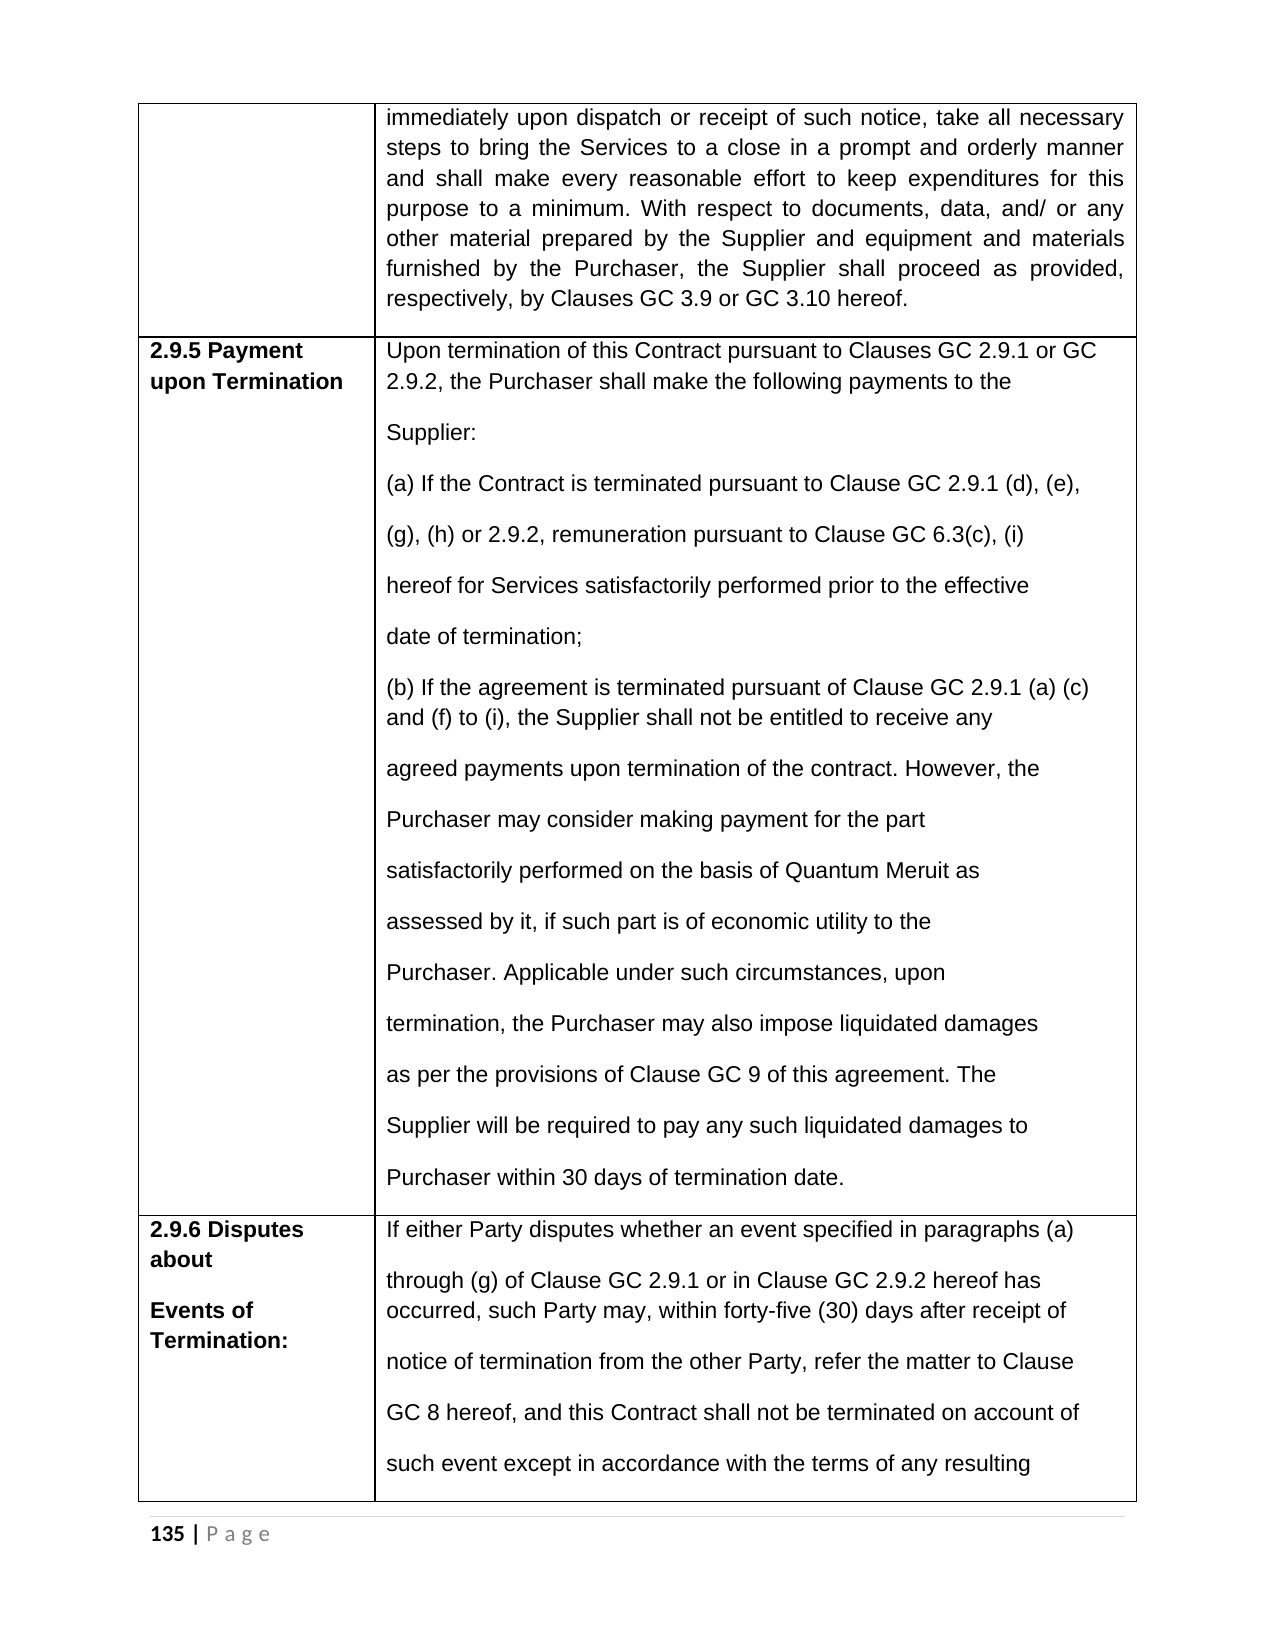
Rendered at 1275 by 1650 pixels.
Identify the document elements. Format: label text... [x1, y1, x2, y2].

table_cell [376, 104, 1136, 336]
table_cell Upon termination of this Contract pursuant to Clauses GC 2.9.1 or GC 2.9.2, the Purchaser shall make the following payments to the Supplier: (a) If the Contract is terminated pursuant to Clause GC 2.9.1 (d), (e), (g), (h) or 2.9.2, remuneration pursuant to Clause GC 6.3(c), (i) hereof for Services satisfactorily performed prior to the effective date of termination; (b) If the agreement is terminated pursuant of Clause GC 2.9.1 (a) (c) and (f) to (i), the Supplier shall not be entitled to receive any agreed payments upon termination of the contract. However, the Purchaser may consider making payment for the part satisfactorily performed on the basis of Quantum Meruit as assessed by it, if such part is of economic utility to the Purchaser. Applicable under such circumstances, upon termination, the Purchaser may also impose liquidated damages as per the provisions of Clause GC 9 of this agreement. The Supplier will be required to pay any such liquidated damages to Purchaser within 30 days of termination date. [376, 338, 1136, 1214]
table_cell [139, 104, 374, 336]
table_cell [376, 1216, 1136, 1501]
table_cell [139, 1216, 374, 1501]
table_cell 2.9.5 Payment upon Termination [139, 338, 374, 1214]
